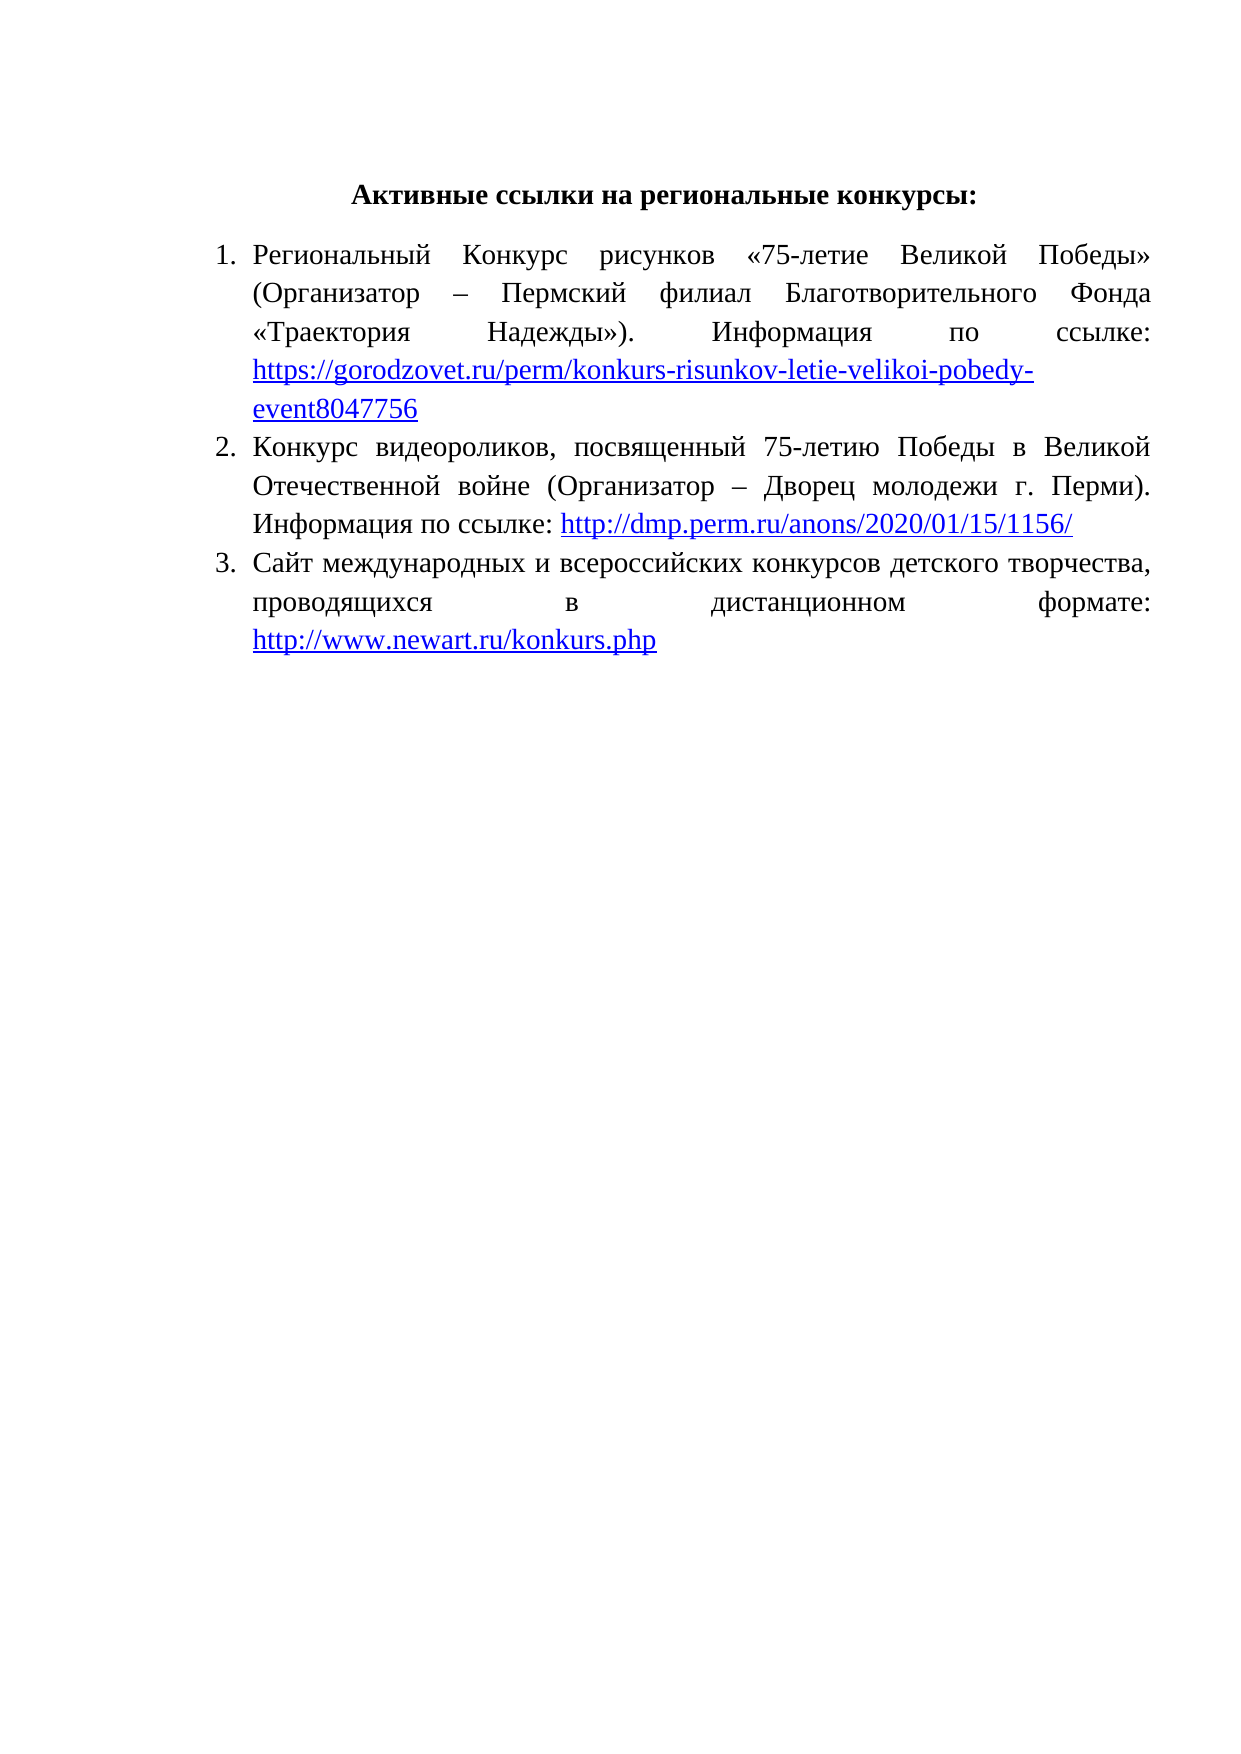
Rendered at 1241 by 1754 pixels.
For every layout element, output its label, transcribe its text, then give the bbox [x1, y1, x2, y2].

list Сайт международных и всероссийских конкурсов детского творчества, проводящихся в дистанционном формате: http://www.newart.ru/konkurs.php [215, 545, 1152, 656]
list Региональный Конкурс рисунков «75-летие Великой Победы» (Организатор – Пермский филиал Благотворительного Фонда «Траектория Надежды»). Информация по ссылке: https://gorodzovet.ru/perm/konkurs-risunkov-letie-velikoi-pobedy-event8047756 [215, 237, 1152, 424]
text Активные ссылки на региональные конкурсы: [177, 177, 1152, 211]
list Конкурс видеороликов, посвященный 75-летию Победы в Великой Отечественной войне (Организатор – Дворец молодежи г. Перми). Информация по ссылке: http://dmp.perm.ru/anons/2020/01/15/1156/ [215, 429, 1152, 540]
